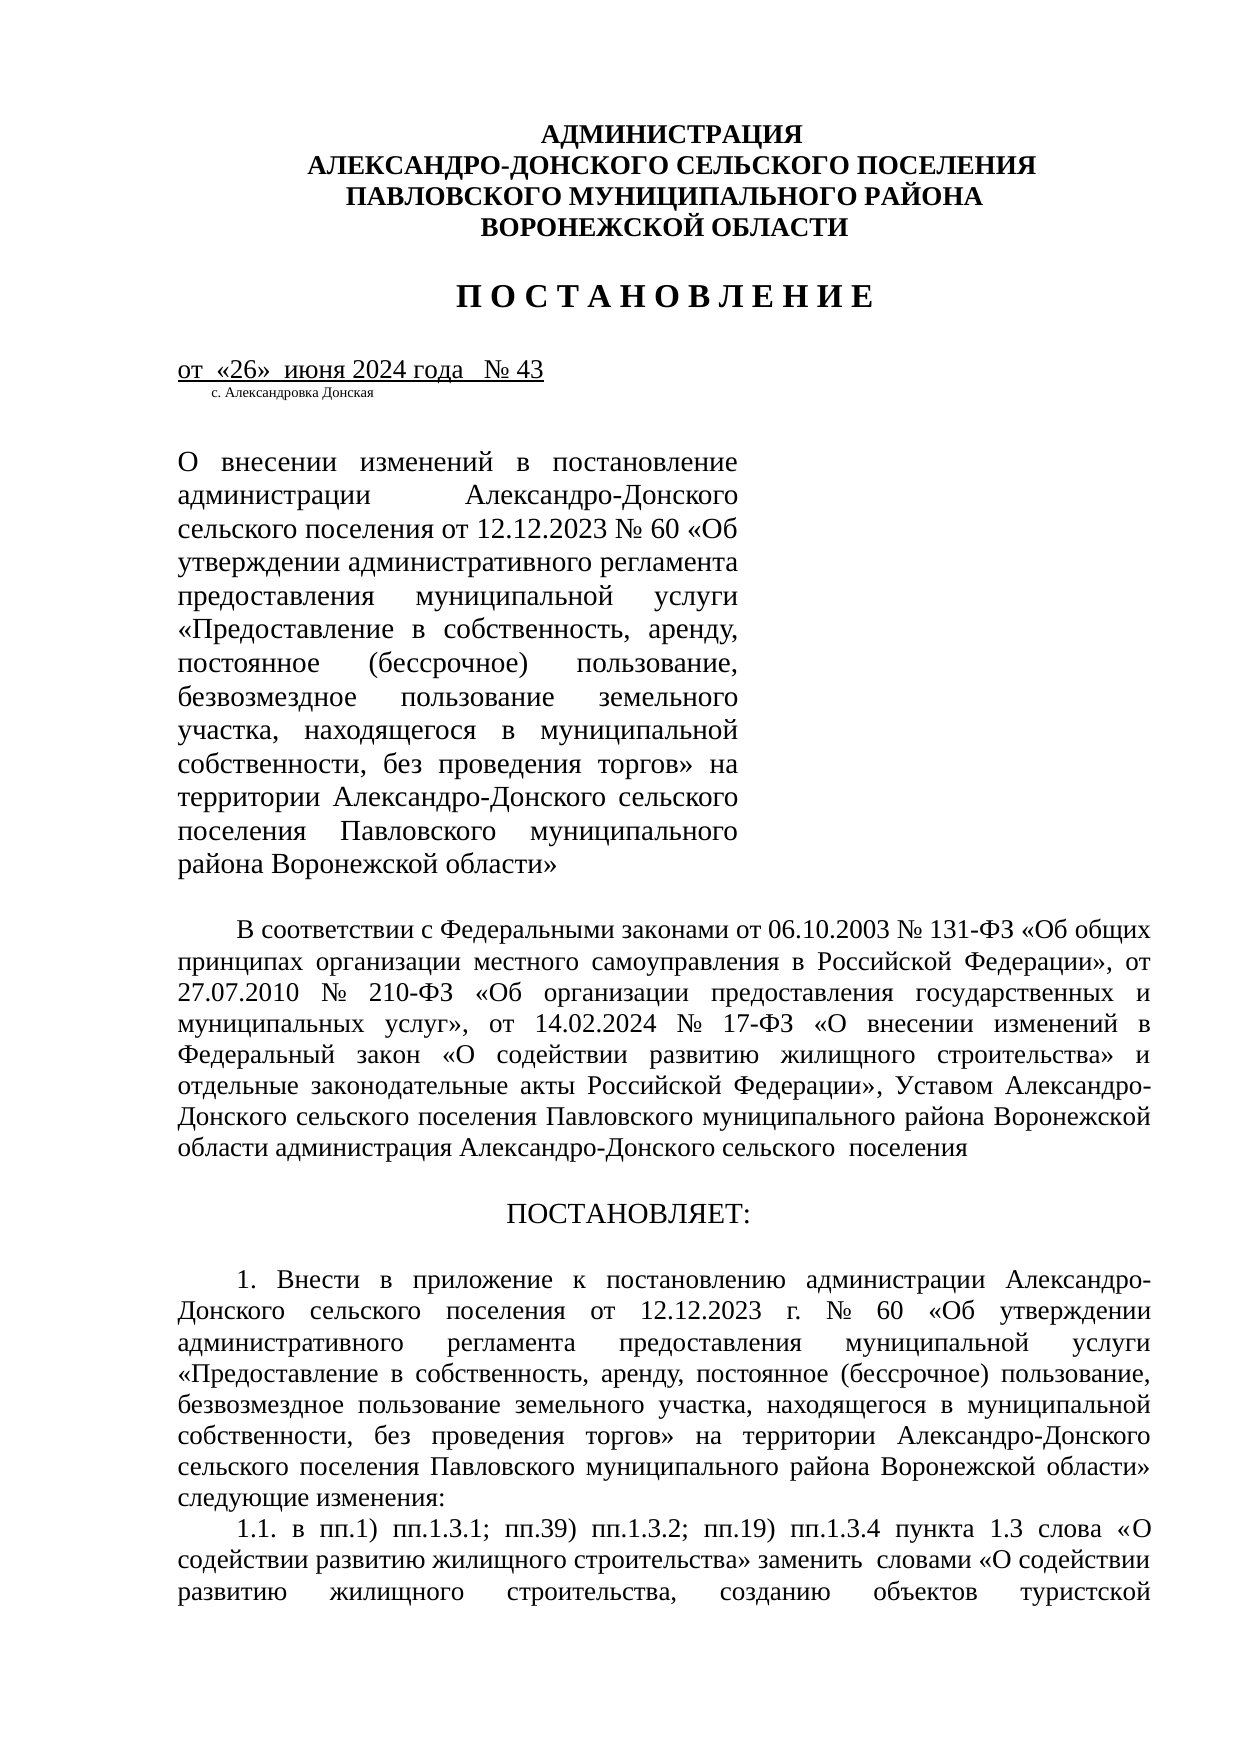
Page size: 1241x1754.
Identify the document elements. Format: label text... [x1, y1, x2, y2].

text АЛЕКСАНДРО-ДОНСКОГО СЕЛЬСКОГО ПОСЕЛЕНИЯ [133, 149, 1152, 180]
text ПОСТАНОВЛЯЕТ: [177, 1196, 1152, 1230]
text ВОРОНЕЖСКОЙ ОБЛАСТИ [177, 212, 1152, 243]
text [177, 1512, 1152, 1606]
text П О С Т А Н О В Л Е Н И Е [177, 276, 1152, 314]
title 1. Внести в приложение к постановлению администрации Александро-Донского сельского поселения от 12.12.2023 г. № 60 «Об утверждении административного регламента предоставления муниципальной услуги «Предоставление в собственность, аренду, постоянное (бессрочное) пользование, безвозмездное пользование земельного участка, находящегося в муниципальной собственности, без проведения торгов» на территории Александро-Донского сельского поселения Павловского муниципального района Воронежской области» следующие изменения: [177, 1263, 1152, 1512]
text АДМИНИСТРАЦИЯ [133, 118, 1152, 149]
text с. Александровка Донская [177, 384, 1152, 413]
text ПАВЛОВСКОГО МУНИЦИПАЛЬНОГО РАЙОНА [177, 180, 1152, 212]
text В соответствии с Федеральными законами от 06.10.2003 № 131-ФЗ «Об общих принципах организации местного самоуправления в Российской Федерации», от 27.07.2010 № 210-ФЗ «Об организации предоставления государственных и муниципальных услуг», от 14.02.2024 № 17-ФЗ «О внесении изменений в Федеральный закон «О содействии развитию жилищного строительства» и отдельные законодательные акты Российской Федерации», Уставом Александро-Донского сельского поселения Павловского муниципального района Воронежской области администрация Александро-Донского сельского поселения [177, 913, 1152, 1163]
title О внесении изменений в постановление администрации Александро-Донского сельского поселения от 12.12.2023 № 60 «Об утверждении административного регламента предоставления муниципальной услуги «Предоставление в собственность, аренду, постоянное (бессрочное) пользование, безвозмездное пользование земельного участка, находящегося в муниципальной собственности, без проведения торгов» на территории Александро-Донского сельского поселения Павловского муниципального района Воронежской области» [177, 444, 738, 880]
text от «26» июня 2024 года № 43 [177, 353, 1152, 384]
